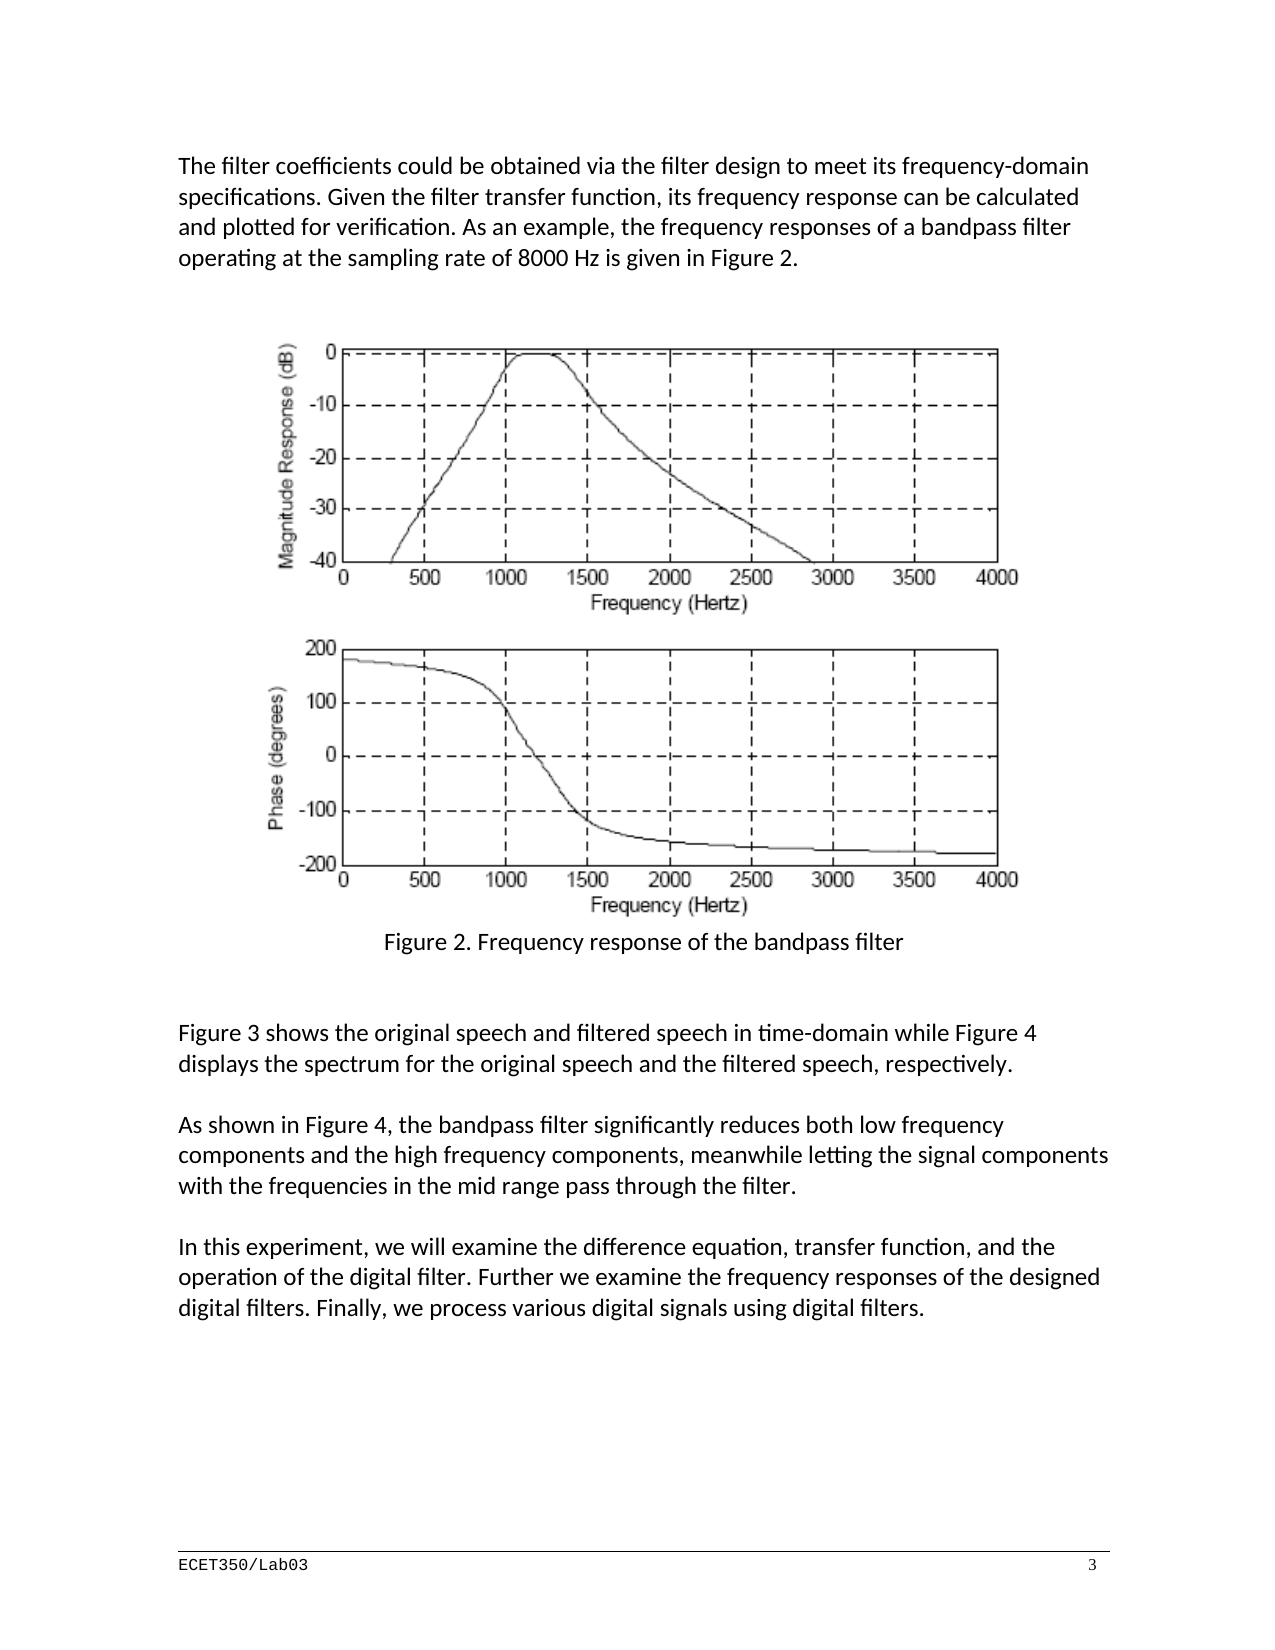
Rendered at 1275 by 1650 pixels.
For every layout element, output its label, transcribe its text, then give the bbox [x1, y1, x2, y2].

text Figure 3 shows the original speech and filtered speech in time-domain while Figure 4 displays the spectrum for the original speech and the filtered speech, respectively. [178, 1017, 1110, 1078]
text Figure 2. Frequency response of the bandpass filter [178, 926, 1110, 956]
text In this experiment, we will examine the difference equation, transfer function, and the operation of the digital filter. Further we examine the frequency responses of the designed digital filters. Finally, we process various digital signals using digital filters. [178, 1231, 1110, 1323]
text The filter coefficients could be obtained via the filter design to meet its frequency-domain specifications. Given the filter transfer function, its frequency response can be calculated and plotted for verification. As an example, the frequency responses of a bandpass filter operating at the sampling rate of 8000 Hz is given in Figure 2. [178, 151, 1110, 273]
text As shown in Figure 4, the bandpass filter significantly reduces both low frequency components and the high frequency components, meanwhile letting the signal components with the frequencies in the mid range pass through the filter. [178, 1109, 1110, 1201]
